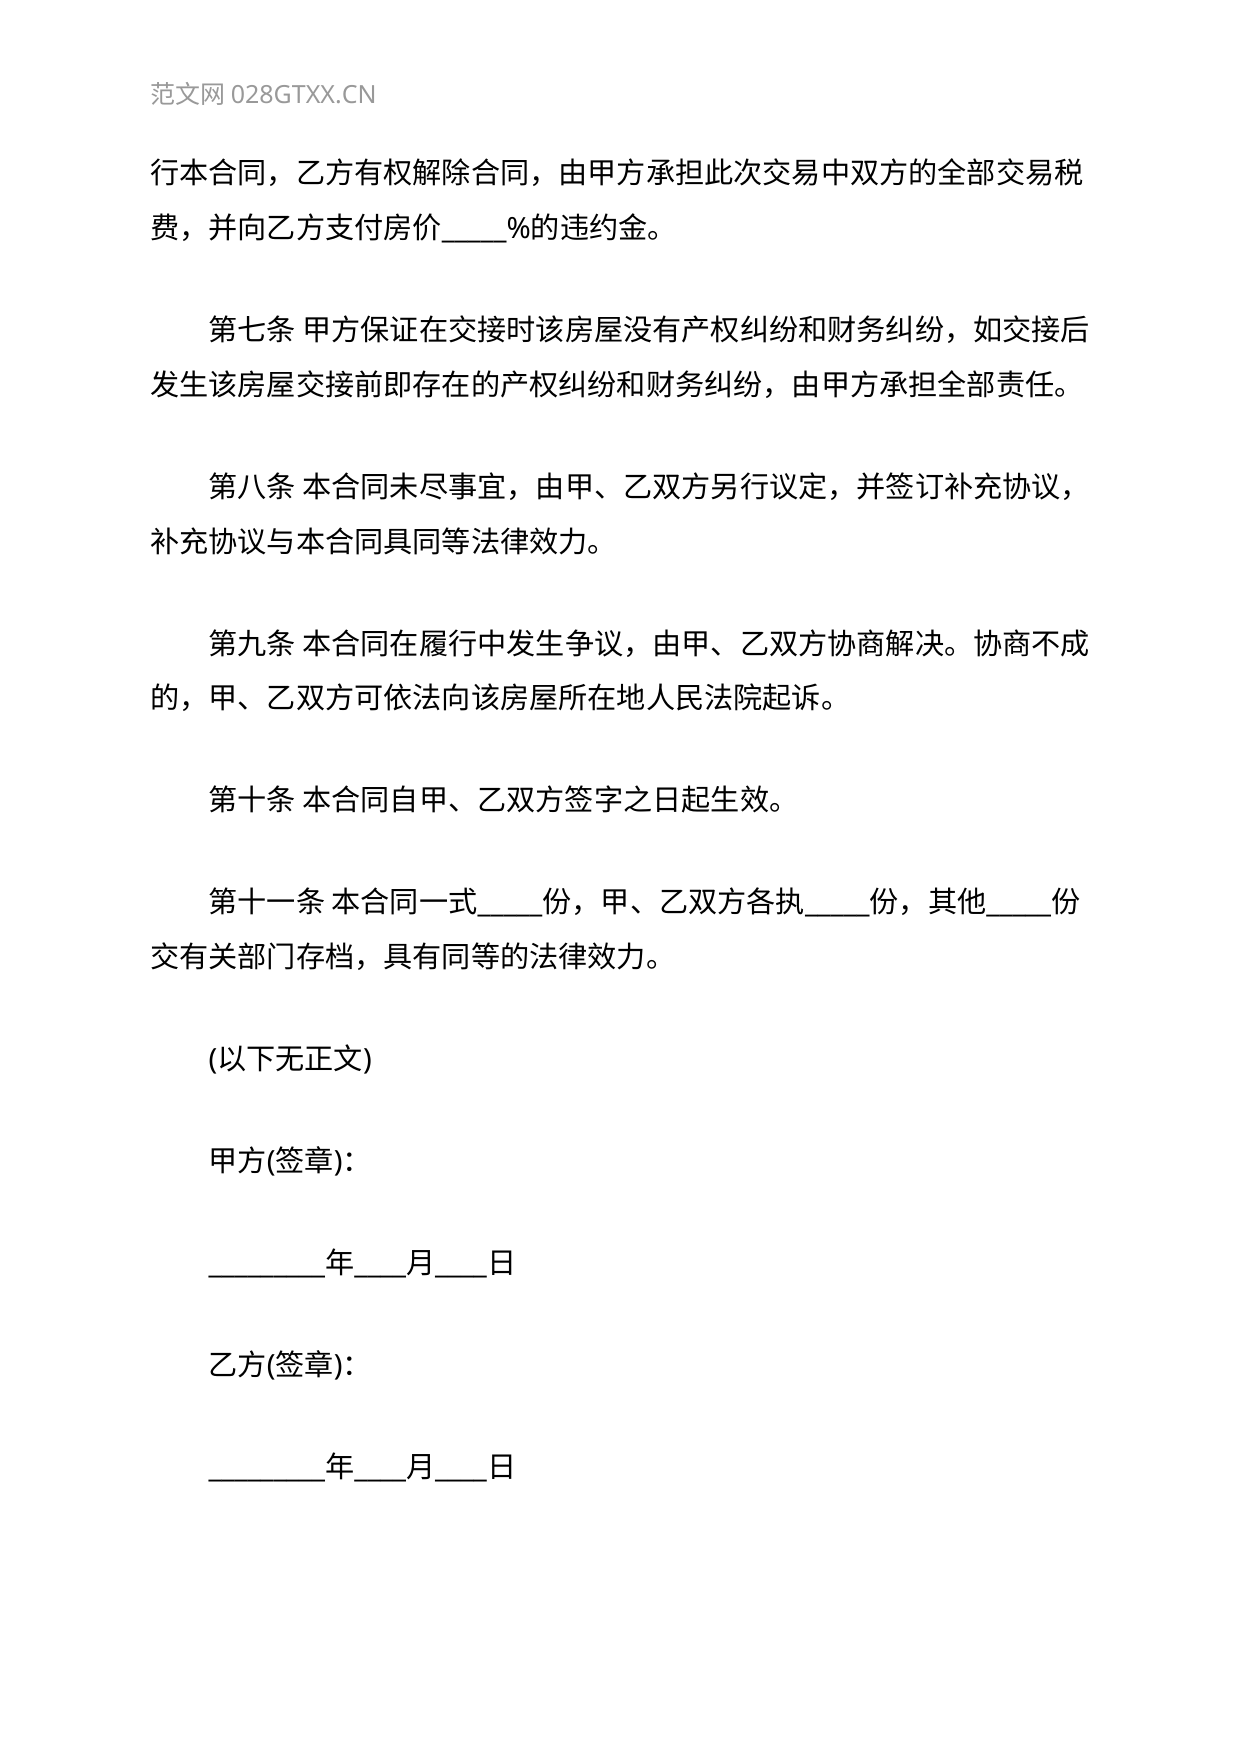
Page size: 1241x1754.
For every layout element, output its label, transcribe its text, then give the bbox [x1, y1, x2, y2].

text 第十条 本合同自甲、乙双方签字之日起生效。 [150, 777, 1090, 819]
text 第八条 本合同未尽事宜，由甲、乙双方另行议定，并签订补充协议，补充协议与本合同具同等法律效力。 [150, 463, 1090, 561]
text _________年____月____日 [150, 1443, 1090, 1486]
text 第七条 甲方保证在交接时该房屋没有产权纠纷和财务纠纷，如交接后发生该房屋交接前即存在的产权纠纷和财务纠纷，由甲方承担全部责任。 [150, 307, 1090, 404]
text _________年____月____日 [150, 1239, 1090, 1282]
text 第十一条 本合同一式_____份，甲、乙双方各执_____份，其他_____份交有关部门存档，具有同等的法律效力。 [150, 879, 1090, 976]
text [150, 150, 1090, 247]
text (以下无正文) [150, 1035, 1090, 1078]
text 第九条 本合同在履行中发生争议，由甲、乙双方协商解决。协商不成的，甲、乙双方可依法向该房屋所在地人民法院起诉。 [150, 620, 1090, 717]
text 甲方(签章)： [150, 1137, 1090, 1180]
text 乙方(签章)： [150, 1341, 1090, 1384]
